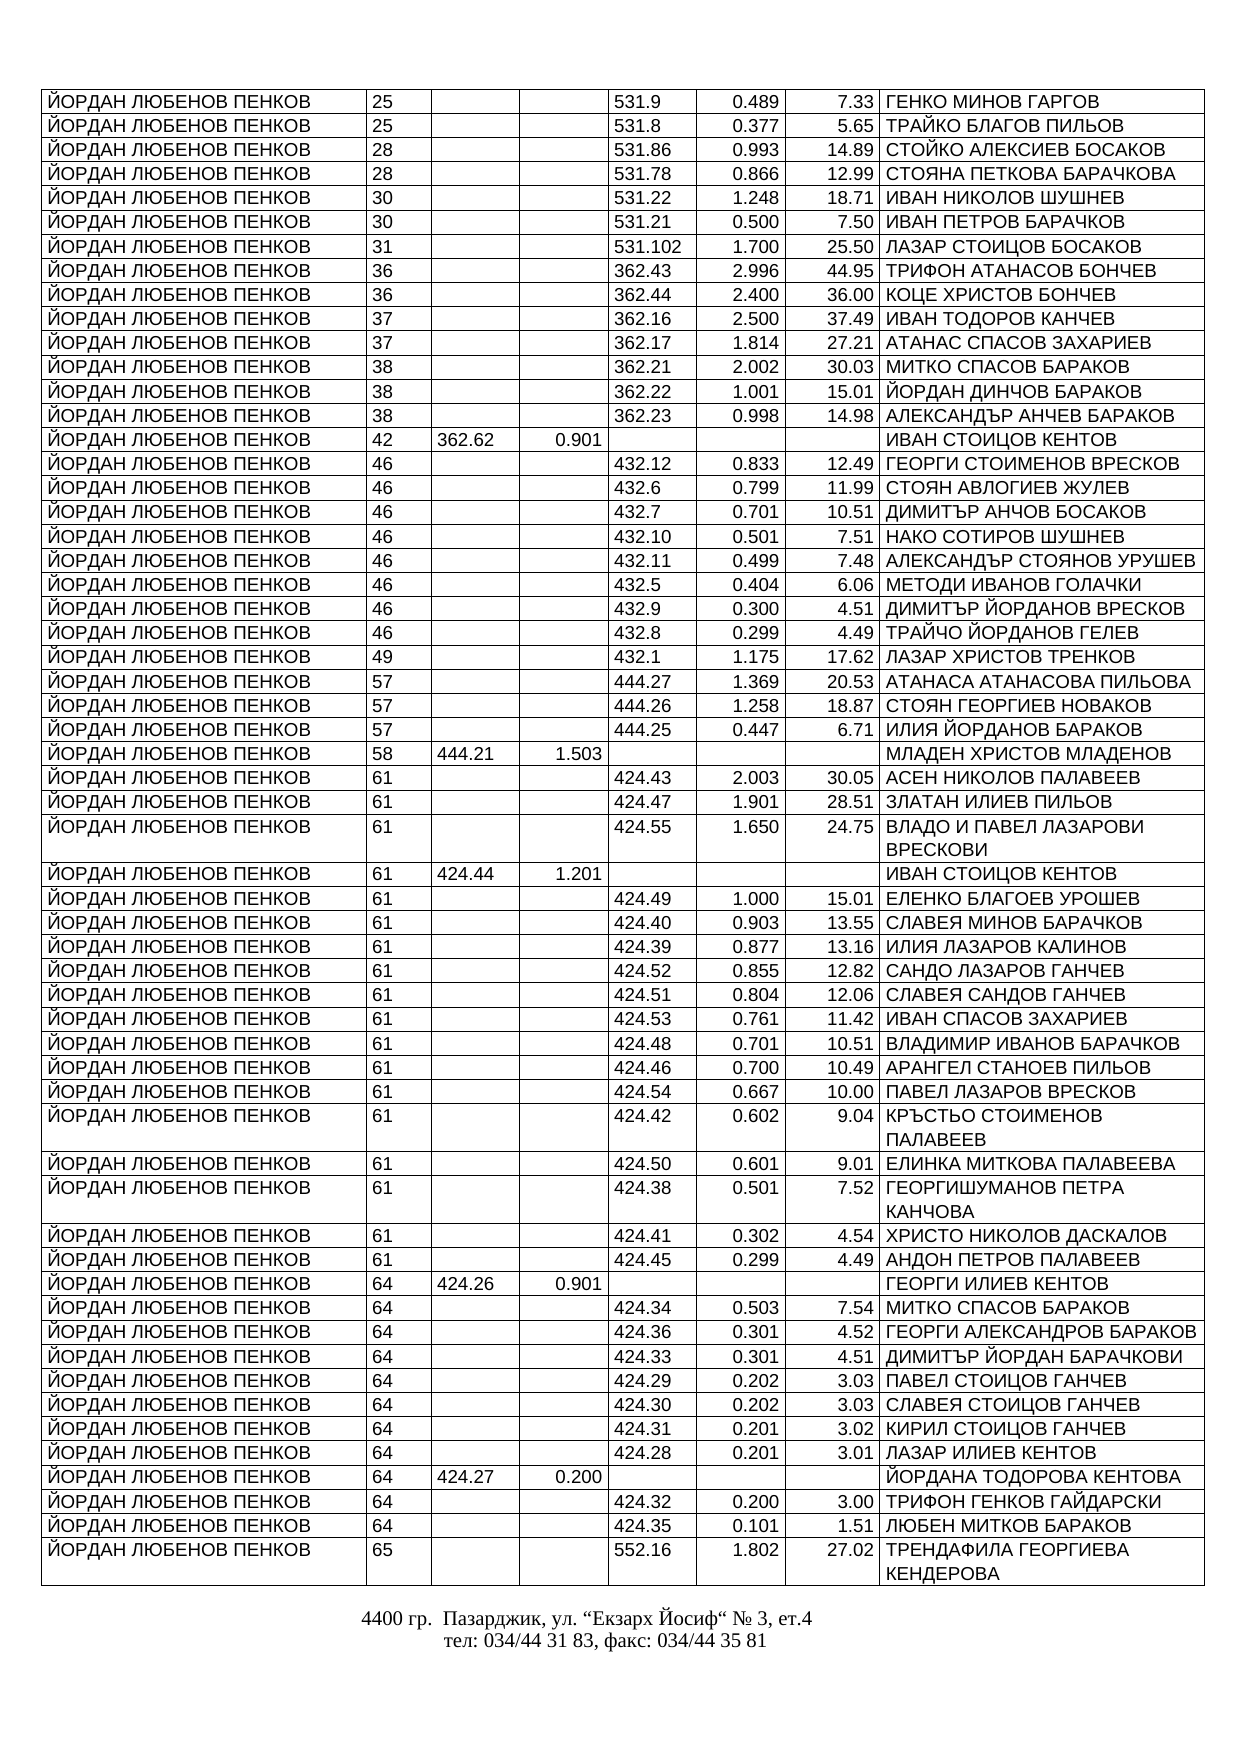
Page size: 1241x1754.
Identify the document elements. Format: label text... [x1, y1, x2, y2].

table_cell [786, 428, 879, 451]
table_cell 12.82 [786, 959, 879, 982]
table_cell [520, 501, 608, 524]
table_cell 61 [367, 815, 431, 861]
table_cell 64 [367, 1441, 431, 1464]
table_cell [432, 501, 519, 524]
table_cell 3.03 [786, 1393, 879, 1416]
table_cell ЙОРДАН ЛЮБЕНОВ ПЕНКОВ [42, 549, 366, 572]
table_cell 424.38 [609, 1176, 696, 1223]
table_cell [520, 911, 608, 934]
table_cell [520, 694, 608, 717]
table_cell 432.12 [609, 452, 696, 475]
table_cell [432, 766, 519, 789]
table_cell СТОЯНА ПЕТКОВА БАРАЧКОВА [880, 162, 1204, 185]
table_cell ИВАН ПЕТРОВ БАРАЧКОВ [880, 211, 1204, 234]
table_cell [432, 1490, 519, 1513]
table_cell ЙОРДАН ЛЮБЕНОВ ПЕНКОВ [42, 211, 366, 234]
table_cell [697, 1466, 785, 1489]
table_cell 0.200 [520, 1466, 608, 1489]
table_cell 0.101 [697, 1514, 785, 1537]
table_cell 44.95 [786, 259, 879, 282]
table_cell ЙОРДАНА ТОДОРОВА КЕНТОВА [880, 1466, 1204, 1489]
table_cell ЙОРДАН ЛЮБЕНОВ ПЕНКОВ [42, 646, 366, 669]
table_cell [432, 646, 519, 669]
table_cell ГЕОРГИ СТОИМЕНОВ ВРЕСКОВ [880, 452, 1204, 475]
table_cell ЙОРДАН ЛЮБЕНОВ ПЕНКОВ [42, 1417, 366, 1440]
table_cell 7.51 [786, 525, 879, 548]
table_cell 424.52 [609, 959, 696, 982]
table_cell ЙОРДАН ЛЮБЕНОВ ПЕНКОВ [42, 186, 366, 209]
table_cell [520, 138, 608, 161]
table_cell 27.21 [786, 331, 879, 354]
table_cell [432, 694, 519, 717]
table_cell [520, 1080, 608, 1103]
table_cell ЛАЗАР ИЛИЕВ КЕНТОВ [880, 1441, 1204, 1464]
table_cell [520, 356, 608, 379]
table_cell 0.998 [697, 404, 785, 427]
table_cell 64 [367, 1321, 431, 1344]
table_cell [520, 259, 608, 282]
table_cell [520, 597, 608, 620]
table_cell 424.47 [609, 791, 696, 814]
table_cell 424.53 [609, 1008, 696, 1031]
table_cell 362.23 [609, 404, 696, 427]
table_cell ЙОРДАН ЛЮБЕНОВ ПЕНКОВ [42, 525, 366, 548]
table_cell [42, 90, 366, 113]
table_cell 64 [367, 1514, 431, 1537]
table_cell [609, 1272, 696, 1295]
table_cell ЙОРДАН ЛЮБЕНОВ ПЕНКОВ [42, 887, 366, 910]
table_cell 424.51 [609, 983, 696, 1006]
table_cell ЙОРДАН ЛЮБЕНОВ ПЕНКОВ [42, 1466, 366, 1489]
table_cell 424.35 [609, 1514, 696, 1537]
table_cell ЙОРДАН ЛЮБЕНОВ ПЕНКОВ [42, 1248, 366, 1271]
table_cell 3.02 [786, 1417, 879, 1440]
table_cell 7.33 [786, 90, 879, 113]
table_cell ГЕОРГИ ИЛИЕВ КЕНТОВ [880, 1272, 1204, 1295]
table_cell 61 [367, 1224, 431, 1247]
table_cell [432, 283, 519, 306]
table_cell [432, 815, 519, 861]
table_cell ЙОРДАН ЛЮБЕНОВ ПЕНКОВ [42, 670, 366, 693]
table_cell [520, 1056, 608, 1079]
table_cell [432, 452, 519, 475]
table_cell 2.996 [697, 259, 785, 282]
table_cell 15.01 [786, 887, 879, 910]
table_cell ЙОРДАН ЛЮБЕНОВ ПЕНКОВ [42, 1393, 366, 1416]
table_cell [786, 863, 879, 886]
table_cell 12.49 [786, 452, 879, 475]
table_cell 49 [367, 646, 431, 669]
table_cell КОЦЕ ХРИСТОВ БОНЧЕВ [880, 283, 1204, 306]
table_cell [609, 863, 696, 886]
table_cell 61 [367, 1008, 431, 1031]
table_cell 61 [367, 1080, 431, 1103]
table_cell 46 [367, 501, 431, 524]
table_cell ЙОРДАН ЛЮБЕНОВ ПЕНКОВ [42, 162, 366, 185]
table_cell ДИМИТЪР ЙОРДАНОВ ВРЕСКОВ [880, 597, 1204, 620]
table_cell 64 [367, 1296, 431, 1319]
table_cell [432, 476, 519, 499]
table_cell 2.002 [697, 356, 785, 379]
table_cell [697, 1272, 785, 1295]
table_cell 1.700 [697, 235, 785, 258]
table_cell ГЕОРГИ АЛЕКСАНДРОВ БАРАКОВ [880, 1321, 1204, 1344]
table_cell 0.489 [697, 90, 785, 113]
table_cell [520, 380, 608, 403]
table_cell ЙОРДАН ЛЮБЕНОВ ПЕНКОВ [42, 1441, 366, 1464]
table_cell 1.802 [697, 1538, 785, 1585]
table_cell 531.9 [609, 90, 696, 113]
table_cell 13.55 [786, 911, 879, 934]
table_cell [520, 114, 608, 137]
table_cell [786, 742, 879, 765]
table_cell [520, 1008, 608, 1031]
table_cell 17.62 [786, 646, 879, 669]
table_cell 57 [367, 718, 431, 741]
table_cell [520, 235, 608, 258]
table_cell ЙОРДАН ДИНЧОВ БАРАКОВ [880, 380, 1204, 403]
table_cell [520, 549, 608, 572]
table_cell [42, 1538, 366, 1585]
table_cell 25 [367, 114, 431, 137]
table_cell 9.01 [786, 1152, 879, 1175]
table_cell СЛАВЕЯ САНДОВ ГАНЧЕВ [880, 983, 1204, 1006]
table_cell 18.71 [786, 186, 879, 209]
table_cell 1.503 [520, 742, 608, 765]
table_cell 0.804 [697, 983, 785, 1006]
table_cell [520, 573, 608, 596]
table_cell ИВАН СТОИЦОВ КЕНТОВ [880, 863, 1204, 886]
table_cell ЙОРДАН ЛЮБЕНОВ ПЕНКОВ [42, 259, 366, 282]
table_cell ЙОРДАН ЛЮБЕНОВ ПЕНКОВ [42, 766, 366, 789]
table_cell ЙОРДАН ЛЮБЕНОВ ПЕНКОВ [42, 1224, 366, 1247]
table_cell ЙОРДАН ЛЮБЕНОВ ПЕНКОВ [42, 694, 366, 717]
table_cell 58 [367, 742, 431, 765]
table_cell 0.901 [520, 428, 608, 451]
table_cell 25.50 [786, 235, 879, 258]
table_cell КРЪСТЬО СТОИМЕНОВ ПАЛАВЕЕВ [880, 1104, 1204, 1151]
table_cell 424.49 [609, 887, 696, 910]
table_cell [42, 114, 366, 137]
table_cell [432, 211, 519, 234]
table_cell [786, 1272, 879, 1295]
table_cell 424.36 [609, 1321, 696, 1344]
table_cell АНДОН ПЕТРОВ ПАЛАВЕЕВ [880, 1248, 1204, 1271]
table_cell [520, 452, 608, 475]
table_cell 0.667 [697, 1080, 785, 1103]
table_cell ЙОРДАН ЛЮБЕНОВ ПЕНКОВ [42, 307, 366, 330]
table_cell ЙОРДАН ЛЮБЕНОВ ПЕНКОВ [42, 404, 366, 427]
table_cell [432, 935, 519, 958]
table_cell 46 [367, 621, 431, 644]
table_cell 64 [367, 1490, 431, 1513]
table_cell ЙОРДАН ЛЮБЕНОВ ПЕНКОВ [42, 621, 366, 644]
table_cell 0.700 [697, 1056, 785, 1079]
table_cell 2.500 [697, 307, 785, 330]
table_cell ЙОРДАН ЛЮБЕНОВ ПЕНКОВ [42, 959, 366, 982]
table_cell 57 [367, 694, 431, 717]
table_cell [520, 1176, 608, 1223]
table_cell [432, 1345, 519, 1368]
table_cell [520, 1417, 608, 1440]
table_cell 0.202 [697, 1369, 785, 1392]
table_cell 0.993 [697, 138, 785, 161]
table_cell [520, 621, 608, 644]
table_cell ЙОРДАН ЛЮБЕНОВ ПЕНКОВ [42, 597, 366, 620]
table_cell [432, 1032, 519, 1055]
table_cell [520, 766, 608, 789]
table_cell 0.299 [697, 621, 785, 644]
table_cell 37 [367, 307, 431, 330]
table_cell 3.00 [786, 1490, 879, 1513]
table_cell 424.27 [432, 1466, 519, 1489]
table_cell [520, 186, 608, 209]
table_cell 61 [367, 1056, 431, 1079]
table_cell 61 [367, 1104, 431, 1151]
table_cell 37 [367, 331, 431, 354]
table_cell 432.5 [609, 573, 696, 596]
table_cell [520, 90, 608, 113]
table_cell 432.10 [609, 525, 696, 548]
table_cell 36.00 [786, 283, 879, 306]
table_cell [432, 621, 519, 644]
table_cell [432, 525, 519, 548]
table_cell 0.602 [697, 1104, 785, 1151]
table_cell СТОЯН ГЕОРГИЕВ НОВАКОВ [880, 694, 1204, 717]
table_cell 46 [367, 476, 431, 499]
table_cell 61 [367, 935, 431, 958]
table_cell 11.99 [786, 476, 879, 499]
table_cell ВЛАДО И ПАВЕЛ ЛАЗАРОВИ ВРЕСКОВИ [880, 815, 1204, 861]
table_cell [520, 1152, 608, 1175]
table_cell ТРИФОН ГЕНКОВ ГАЙДАРСКИ [880, 1490, 1204, 1513]
table_cell СТОЯН АВЛОГИЕВ ЖУЛЕВ [880, 476, 1204, 499]
table_cell МЕТОДИ ИВАНОВ ГОЛАЧКИ [880, 573, 1204, 596]
table_cell 432.1 [609, 646, 696, 669]
table_cell ЙОРДАН ЛЮБЕНОВ ПЕНКОВ [42, 1152, 366, 1175]
table_cell НАКО СОТИРОВ ШУШНЕВ [880, 525, 1204, 548]
table_cell ЛЮБЕН МИТКОВ БАРАКОВ [880, 1514, 1204, 1537]
table_cell 9.04 [786, 1104, 879, 1151]
table_cell 1.201 [520, 863, 608, 886]
table_cell САНДО ЛАЗАРОВ ГАНЧЕВ [880, 959, 1204, 982]
table_cell 0.300 [697, 597, 785, 620]
table_cell 7.48 [786, 549, 879, 572]
table_cell 7.50 [786, 211, 879, 234]
table_cell [520, 983, 608, 1006]
table_cell ЙОРДАН ЛЮБЕНОВ ПЕНКОВ [42, 863, 366, 886]
table_cell [520, 162, 608, 185]
table_cell АТАНАС СПАСОВ ЗАХАРИЕВ [880, 331, 1204, 354]
table_cell ЗЛАТАН ИЛИЕВ ПИЛЬОВ [880, 791, 1204, 814]
table_cell 38 [367, 404, 431, 427]
table_cell [432, 1056, 519, 1079]
table_cell 61 [367, 983, 431, 1006]
table_cell СЛАВЕЯ СТОИЦОВ ГАНЧЕВ [880, 1393, 1204, 1416]
table_cell ЙОРДАН ЛЮБЕНОВ ПЕНКОВ [42, 1369, 366, 1392]
table_cell 1.258 [697, 694, 785, 717]
table_cell ЙОРДАН ЛЮБЕНОВ ПЕНКОВ [42, 911, 366, 934]
table_cell [432, 597, 519, 620]
table_cell [432, 138, 519, 161]
table_cell 61 [367, 887, 431, 910]
table_cell [432, 404, 519, 427]
table_cell 61 [367, 959, 431, 982]
table_cell [432, 1441, 519, 1464]
table_cell ЙОРДАН ЛЮБЕНОВ ПЕНКОВ [42, 1080, 366, 1103]
table_cell 0.404 [697, 573, 785, 596]
table_cell [432, 1152, 519, 1175]
table_cell ДИМИТЪР ЙОРДАН БАРАЧКОВИ [880, 1345, 1204, 1368]
table_cell [432, 1080, 519, 1103]
table_cell 61 [367, 911, 431, 934]
table_cell 10.49 [786, 1056, 879, 1079]
table_cell 0.301 [697, 1321, 785, 1344]
table_cell 424.44 [432, 863, 519, 886]
table_cell [520, 307, 608, 330]
table_cell 28.51 [786, 791, 879, 814]
table_cell 4.49 [786, 1248, 879, 1271]
table_cell [520, 476, 608, 499]
table_cell ЙОРДАН ЛЮБЕНОВ ПЕНКОВ [42, 283, 366, 306]
table_cell 4.51 [786, 597, 879, 620]
table_cell ЕЛИНКА МИТКОВА ПАЛАВЕЕВА [880, 1152, 1204, 1175]
table_cell 10.51 [786, 1032, 879, 1055]
table_cell 30.05 [786, 766, 879, 789]
table_cell [520, 1369, 608, 1392]
table_cell 0.799 [697, 476, 785, 499]
table_cell [432, 791, 519, 814]
table_cell 424.55 [609, 815, 696, 861]
table_cell 531.86 [609, 138, 696, 161]
table_cell 1.814 [697, 331, 785, 354]
table_cell ЙОРДАН ЛЮБЕНОВ ПЕНКОВ [42, 1514, 366, 1537]
table_cell [520, 1393, 608, 1416]
table_cell 4.49 [786, 621, 879, 644]
table_cell ЙОРДАН ЛЮБЕНОВ ПЕНКОВ [42, 1321, 366, 1344]
table_cell [520, 1345, 608, 1368]
table_cell 61 [367, 1176, 431, 1223]
table_cell [697, 863, 785, 886]
table_cell ИЛИЯ ЙОРДАНОВ БАРАКОВ [880, 718, 1204, 741]
table_cell 531.22 [609, 186, 696, 209]
table_cell 64 [367, 1466, 431, 1489]
table_cell 65 [367, 1538, 431, 1585]
table_cell ХРИСТО НИКОЛОВ ДАСКАЛОВ [880, 1224, 1204, 1247]
table_cell 10.00 [786, 1080, 879, 1103]
table_cell 6.71 [786, 718, 879, 741]
table_cell ЕЛЕНКО БЛАГОЕВ УРОШЕВ [880, 887, 1204, 910]
table_cell ЙОРДАН ЛЮБЕНОВ ПЕНКОВ [42, 501, 366, 524]
table_cell [432, 162, 519, 185]
table_cell 37.49 [786, 307, 879, 330]
table_cell 14.89 [786, 138, 879, 161]
table_cell 424.30 [609, 1393, 696, 1416]
table_cell 0.701 [697, 1032, 785, 1055]
table_cell 432.8 [609, 621, 696, 644]
table_cell 42 [367, 428, 431, 451]
table_cell ПАВЕЛ СТОИЦОВ ГАНЧЕВ [880, 1369, 1204, 1392]
table_cell 1.000 [697, 887, 785, 910]
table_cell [42, 138, 366, 161]
table_cell 27.02 [786, 1538, 879, 1585]
table_cell 362.62 [432, 428, 519, 451]
table_cell 362.21 [609, 356, 696, 379]
table_cell 64 [367, 1272, 431, 1295]
table_cell 3.01 [786, 1441, 879, 1464]
table_cell ТРЕНДАФИЛА ГЕОРГИЕВА КЕНДЕРОВА [880, 1538, 1204, 1585]
table_cell 36 [367, 259, 431, 282]
table_cell 14.98 [786, 404, 879, 427]
table_cell 13.16 [786, 935, 879, 958]
table_cell 0.877 [697, 935, 785, 958]
table_cell 362.17 [609, 331, 696, 354]
table_cell 61 [367, 1032, 431, 1055]
table_cell ГЕОРГИШУМАНОВ ПЕТРА КАНЧОВА [880, 1176, 1204, 1223]
table_cell 61 [367, 1152, 431, 1175]
table_cell 424.26 [432, 1272, 519, 1295]
table_cell 424.33 [609, 1345, 696, 1368]
table_cell 0.501 [697, 525, 785, 548]
table_cell ЙОРДАН ЛЮБЕНОВ ПЕНКОВ [42, 476, 366, 499]
table_cell 0.761 [697, 1008, 785, 1031]
table_cell 424.45 [609, 1248, 696, 1271]
table_cell [432, 1104, 519, 1151]
table_cell 12.06 [786, 983, 879, 1006]
table_cell [432, 331, 519, 354]
table_cell 31 [367, 235, 431, 258]
table_cell 424.41 [609, 1224, 696, 1247]
table_cell 424.34 [609, 1296, 696, 1319]
table_cell ТРИФОН АТАНАСОВ БОНЧЕВ [880, 259, 1204, 282]
table_cell 2.003 [697, 766, 785, 789]
table_cell 424.32 [609, 1490, 696, 1513]
table_cell [520, 1104, 608, 1151]
table_cell [520, 670, 608, 693]
table_cell 552.16 [609, 1538, 696, 1585]
table_cell [520, 815, 608, 861]
table_cell [520, 525, 608, 548]
table_cell 6.06 [786, 573, 879, 596]
table_cell [432, 235, 519, 258]
table_cell ИВАН НИКОЛОВ ШУШНЕВ [880, 186, 1204, 209]
table_cell [432, 1248, 519, 1271]
table_cell ЙОРДАН ЛЮБЕНОВ ПЕНКОВ [42, 331, 366, 354]
table_cell [520, 1224, 608, 1247]
table_cell 28 [367, 162, 431, 185]
table_cell 424.39 [609, 935, 696, 958]
table_cell [520, 1296, 608, 1319]
table_cell [697, 742, 785, 765]
table_cell ИЛИЯ ЛАЗАРОВ КАЛИНОВ [880, 935, 1204, 958]
table_cell КИРИЛ СТОИЦОВ ГАНЧЕВ [880, 1417, 1204, 1440]
table_cell 1.51 [786, 1514, 879, 1537]
table_cell [432, 983, 519, 1006]
table_cell [432, 911, 519, 934]
table_cell [520, 791, 608, 814]
table_cell 64 [367, 1393, 431, 1416]
table_cell [432, 1514, 519, 1537]
table_cell [432, 1008, 519, 1031]
table_cell ЙОРДАН ЛЮБЕНОВ ПЕНКОВ [42, 1490, 366, 1513]
table_cell 362.22 [609, 380, 696, 403]
table_cell 61 [367, 791, 431, 814]
table_cell [609, 742, 696, 765]
table_cell [432, 1369, 519, 1392]
table_cell 5.65 [786, 114, 879, 137]
table_cell [520, 1441, 608, 1464]
table_cell 0.202 [697, 1393, 785, 1416]
table_cell 0.501 [697, 1176, 785, 1223]
table_cell 38 [367, 356, 431, 379]
table_cell [520, 959, 608, 982]
table_cell [520, 1490, 608, 1513]
table_cell 531.78 [609, 162, 696, 185]
table_cell СТОЙКО АЛЕКСИЕВ БОСАКОВ [880, 138, 1204, 161]
table_cell [520, 1538, 608, 1585]
table_cell 362.44 [609, 283, 696, 306]
table_cell ЙОРДАН ЛЮБЕНОВ ПЕНКОВ [42, 1104, 366, 1151]
table_cell 444.21 [432, 742, 519, 765]
table_cell 20.53 [786, 670, 879, 693]
table_cell [520, 887, 608, 910]
table_cell ЙОРДАН ЛЮБЕНОВ ПЕНКОВ [42, 380, 366, 403]
table_cell 11.42 [786, 1008, 879, 1031]
table_cell ЙОРДАН ЛЮБЕНОВ ПЕНКОВ [42, 235, 366, 258]
table_cell 0.299 [697, 1248, 785, 1271]
table_cell 30.03 [786, 356, 879, 379]
table_cell 61 [367, 863, 431, 886]
table_cell [432, 887, 519, 910]
table_cell 531.102 [609, 235, 696, 258]
table_cell МИТКО СПАСОВ БАРАКОВ [880, 1296, 1204, 1319]
table_cell [432, 114, 519, 137]
table_cell [520, 935, 608, 958]
table_cell 531.8 [609, 114, 696, 137]
table_cell 25 [367, 90, 431, 113]
table_cell ЙОРДАН ЛЮБЕНОВ ПЕНКОВ [42, 742, 366, 765]
table_cell 64 [367, 1417, 431, 1440]
table_cell 432.11 [609, 549, 696, 572]
table_cell 30 [367, 211, 431, 234]
table_cell [520, 1321, 608, 1344]
table_cell 0.200 [697, 1490, 785, 1513]
table_cell 0.377 [697, 114, 785, 137]
table_cell 0.866 [697, 162, 785, 185]
table_cell 0.447 [697, 718, 785, 741]
table_cell 7.52 [786, 1176, 879, 1223]
table_cell 36 [367, 283, 431, 306]
table_cell 61 [367, 1248, 431, 1271]
table_cell ЙОРДАН ЛЮБЕНОВ ПЕНКОВ [42, 1176, 366, 1223]
table_cell ЙОРДАН ЛЮБЕНОВ ПЕНКОВ [42, 1272, 366, 1295]
table_cell ПАВЕЛ ЛАЗАРОВ ВРЕСКОВ [880, 1080, 1204, 1103]
table_cell [432, 549, 519, 572]
table_cell [520, 1032, 608, 1055]
table_cell ЙОРДАН ЛЮБЕНОВ ПЕНКОВ [42, 1056, 366, 1079]
table_cell 57 [367, 670, 431, 693]
table_cell 444.27 [609, 670, 696, 693]
table_cell 24.75 [786, 815, 879, 861]
table_cell ЙОРДАН ЛЮБЕНОВ ПЕНКОВ [42, 1296, 366, 1319]
table_cell 444.26 [609, 694, 696, 717]
table_cell МЛАДЕН ХРИСТОВ МЛАДЕНОВ [880, 742, 1204, 765]
table_cell 46 [367, 525, 431, 548]
table_cell 424.40 [609, 911, 696, 934]
table_cell 18.87 [786, 694, 879, 717]
table_cell 531.21 [609, 211, 696, 234]
table_cell 0.855 [697, 959, 785, 982]
table_cell 424.31 [609, 1417, 696, 1440]
table_cell 64 [367, 1345, 431, 1368]
table_cell ЙОРДАН ЛЮБЕНОВ ПЕНКОВ [42, 1345, 366, 1368]
table_cell [432, 1393, 519, 1416]
table_cell 4.52 [786, 1321, 879, 1344]
table_cell ЙОРДАН ЛЮБЕНОВ ПЕНКОВ [42, 452, 366, 475]
table_cell ЙОРДАН ЛЮБЕНОВ ПЕНКОВ [42, 1008, 366, 1031]
table_cell 0.503 [697, 1296, 785, 1319]
table_cell 3.03 [786, 1369, 879, 1392]
table_cell [520, 211, 608, 234]
table_cell АЛЕКСАНДЪР СТОЯНОВ УРУШЕВ [880, 549, 1204, 572]
table_cell 46 [367, 573, 431, 596]
table_cell АРАНГЕЛ СТАНОЕВ ПИЛЬОВ [880, 1056, 1204, 1079]
table_cell 0.301 [697, 1345, 785, 1368]
table_cell [432, 959, 519, 982]
table_cell 46 [367, 452, 431, 475]
table_cell ЙОРДАН ЛЮБЕНОВ ПЕНКОВ [42, 428, 366, 451]
table_cell [432, 1176, 519, 1223]
table_cell 432.6 [609, 476, 696, 499]
table_cell 424.46 [609, 1056, 696, 1079]
table_cell 424.28 [609, 1441, 696, 1464]
table_cell [432, 90, 519, 113]
table_cell ИВАН ТОДОРОВ КАНЧЕВ [880, 307, 1204, 330]
table_cell АСЕН НИКОЛОВ ПАЛАВЕЕВ [880, 766, 1204, 789]
table_cell [697, 428, 785, 451]
table_cell [432, 380, 519, 403]
table_cell [432, 307, 519, 330]
table_cell [432, 1417, 519, 1440]
table_cell ЙОРДАН ЛЮБЕНОВ ПЕНКОВ [42, 815, 366, 861]
table_cell 28 [367, 138, 431, 161]
table_cell 424.29 [609, 1369, 696, 1392]
table_cell 30 [367, 186, 431, 209]
table_cell 424.50 [609, 1152, 696, 1175]
table_cell [520, 646, 608, 669]
table_cell [432, 259, 519, 282]
table_cell 0.833 [697, 452, 785, 475]
table_cell 424.48 [609, 1032, 696, 1055]
table_cell [609, 428, 696, 451]
table_cell 0.901 [520, 1272, 608, 1295]
table_cell [520, 331, 608, 354]
table_cell ДИМИТЪР АНЧОВ БОСАКОВ [880, 501, 1204, 524]
table_cell ГЕНКО МИНОВ ГАРГОВ [880, 90, 1204, 113]
table_cell ЙОРДАН ЛЮБЕНОВ ПЕНКОВ [42, 983, 366, 1006]
table_cell 38 [367, 380, 431, 403]
table_cell 4.54 [786, 1224, 879, 1247]
table_cell 1.248 [697, 186, 785, 209]
table_cell ЙОРДАН ЛЮБЕНОВ ПЕНКОВ [42, 935, 366, 958]
table_cell 61 [367, 766, 431, 789]
table_cell 424.54 [609, 1080, 696, 1103]
table_cell 10.51 [786, 501, 879, 524]
table_cell 0.903 [697, 911, 785, 934]
table_cell [432, 356, 519, 379]
table_cell 46 [367, 597, 431, 620]
table_cell ЙОРДАН ЛЮБЕНОВ ПЕНКОВ [42, 573, 366, 596]
table_cell [432, 718, 519, 741]
table_cell 64 [367, 1369, 431, 1392]
table_cell [432, 573, 519, 596]
table_cell ИВАН СПАСОВ ЗАХАРИЕВ [880, 1008, 1204, 1031]
table_cell 362.16 [609, 307, 696, 330]
table_cell 424.42 [609, 1104, 696, 1151]
table_cell ЙОРДАН ЛЮБЕНОВ ПЕНКОВ [42, 791, 366, 814]
table_cell СЛАВЕЯ МИНОВ БАРАЧКОВ [880, 911, 1204, 934]
table_cell [520, 1514, 608, 1537]
table_cell ВЛАДИМИР ИВАНОВ БАРАЧКОВ [880, 1032, 1204, 1055]
table_cell [520, 718, 608, 741]
table_cell 0.499 [697, 549, 785, 572]
table_cell [432, 1538, 519, 1585]
table_cell МИТКО СПАСОВ БАРАКОВ [880, 356, 1204, 379]
table_cell [432, 1224, 519, 1247]
table_cell 12.99 [786, 162, 879, 185]
table_cell АТАНАСА АТАНАСОВА ПИЛЬОВА [880, 670, 1204, 693]
table_cell 15.01 [786, 380, 879, 403]
table_cell 2.400 [697, 283, 785, 306]
table_cell 46 [367, 549, 431, 572]
table_cell ИВАН СТОИЦОВ КЕНТОВ [880, 428, 1204, 451]
table_cell [520, 404, 608, 427]
table_cell [786, 1466, 879, 1489]
table_cell 362.43 [609, 259, 696, 282]
table_cell 0.201 [697, 1417, 785, 1440]
table_cell ЛАЗАР СТОИЦОВ БОСАКОВ [880, 235, 1204, 258]
table_cell ЙОРДАН ЛЮБЕНОВ ПЕНКОВ [42, 356, 366, 379]
table_cell 444.25 [609, 718, 696, 741]
table_cell 0.601 [697, 1152, 785, 1175]
table_cell [609, 1466, 696, 1489]
table_cell 0.201 [697, 1441, 785, 1464]
table_cell ЙОРДАН ЛЮБЕНОВ ПЕНКОВ [42, 1032, 366, 1055]
table_cell [432, 1296, 519, 1319]
table_cell [520, 1248, 608, 1271]
table_cell ЙОРДАН ЛЮБЕНОВ ПЕНКОВ [42, 718, 366, 741]
table_cell [432, 186, 519, 209]
table_cell 0.500 [697, 211, 785, 234]
table_cell ТРАЙКО БЛАГОВ ПИЛЬОВ [880, 114, 1204, 137]
table_cell 1.175 [697, 646, 785, 669]
table_cell [520, 283, 608, 306]
table_cell 7.54 [786, 1296, 879, 1319]
table_cell 424.43 [609, 766, 696, 789]
table_cell 1.901 [697, 791, 785, 814]
table_cell ЛАЗАР ХРИСТОВ ТРЕНКОВ [880, 646, 1204, 669]
table_cell 1.369 [697, 670, 785, 693]
table_cell 0.701 [697, 501, 785, 524]
table_cell [432, 1321, 519, 1344]
table_cell АЛЕКСАНДЪР АНЧЕВ БАРАКОВ [880, 404, 1204, 427]
table_cell 1.650 [697, 815, 785, 861]
table_cell 0.302 [697, 1224, 785, 1247]
table_cell 432.9 [609, 597, 696, 620]
table_cell 4.51 [786, 1345, 879, 1368]
table_cell ТРАЙЧО ЙОРДАНОВ ГЕЛЕВ [880, 621, 1204, 644]
table_cell [432, 670, 519, 693]
table_cell 432.7 [609, 501, 696, 524]
table_cell 1.001 [697, 380, 785, 403]
